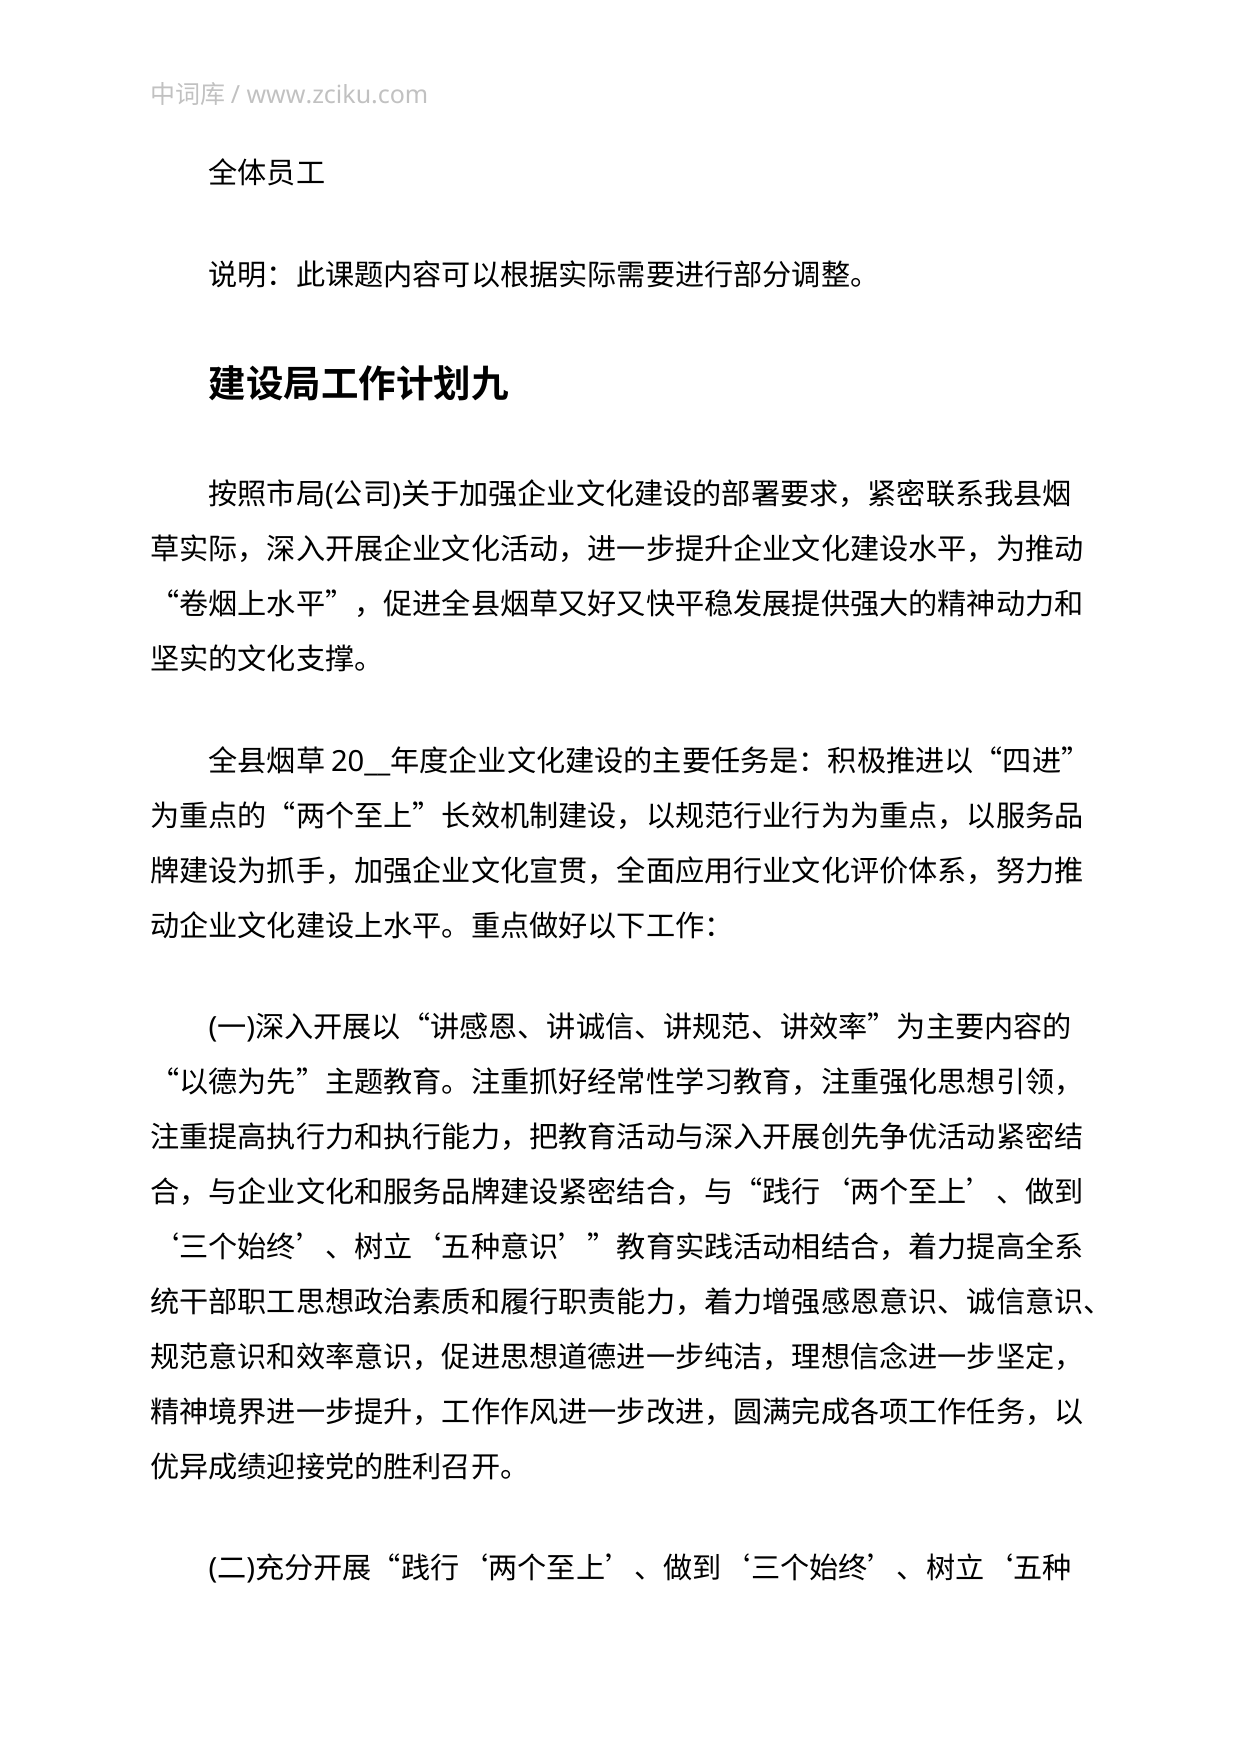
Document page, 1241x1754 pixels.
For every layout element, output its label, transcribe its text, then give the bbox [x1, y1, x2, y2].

text 全县烟草20__年度企业文化建设的主要任务是：积极推进以“四进”为重点的“两个至上”长效机制建设，以规范行业行为为重点，以服务品牌建设为抓手，加强企业文化宣贯，全面应用行业文化评价体系，努力推动企业文化建设上水平。重点做好以下工作： [150, 737, 1090, 944]
text 建设局工作计划九 [150, 353, 1090, 408]
text (一)深入开展以“讲感恩、讲诚信、讲规范、讲效率”为主要内容的“以德为先”主题教育。注重抓好经常性学习教育，注重强化思想引领，注重提高执行力和执行能力，把教育活动与深入开展创先争优活动紧密结合，与企业文化和服务品牌建设紧密结合，与“践行‘两个至上’、做到‘三个始终’、树立‘五种意识’”教育实践活动相结合，着力提高全系统干部职工思想政治素质和履行职责能力，着力增强感恩意识、诚信意识、规范意识和效率意识，促进思想道德进一步纯洁，理想信念进一步坚定，精神境界进一步提升，工作作风进一步改进，圆满完成各项工作任务，以优异成绩迎接党的胜利召开。 [150, 1004, 1090, 1486]
text 说明：此课题内容可以根据实际需要进行部分调整。 [150, 252, 1090, 294]
text 按照市局(公司)关于加强企业文化建设的部署要求，紧密联系我县烟草实际，深入开展企业文化活动，进一步提升企业文化建设水平，为推动“卷烟上水平”，促进全县烟草又好又快平稳发展提供强大的精神动力和坚实的文化支撑。 [150, 471, 1090, 678]
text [150, 1545, 1090, 1587]
text 全体员工 [150, 150, 1090, 192]
